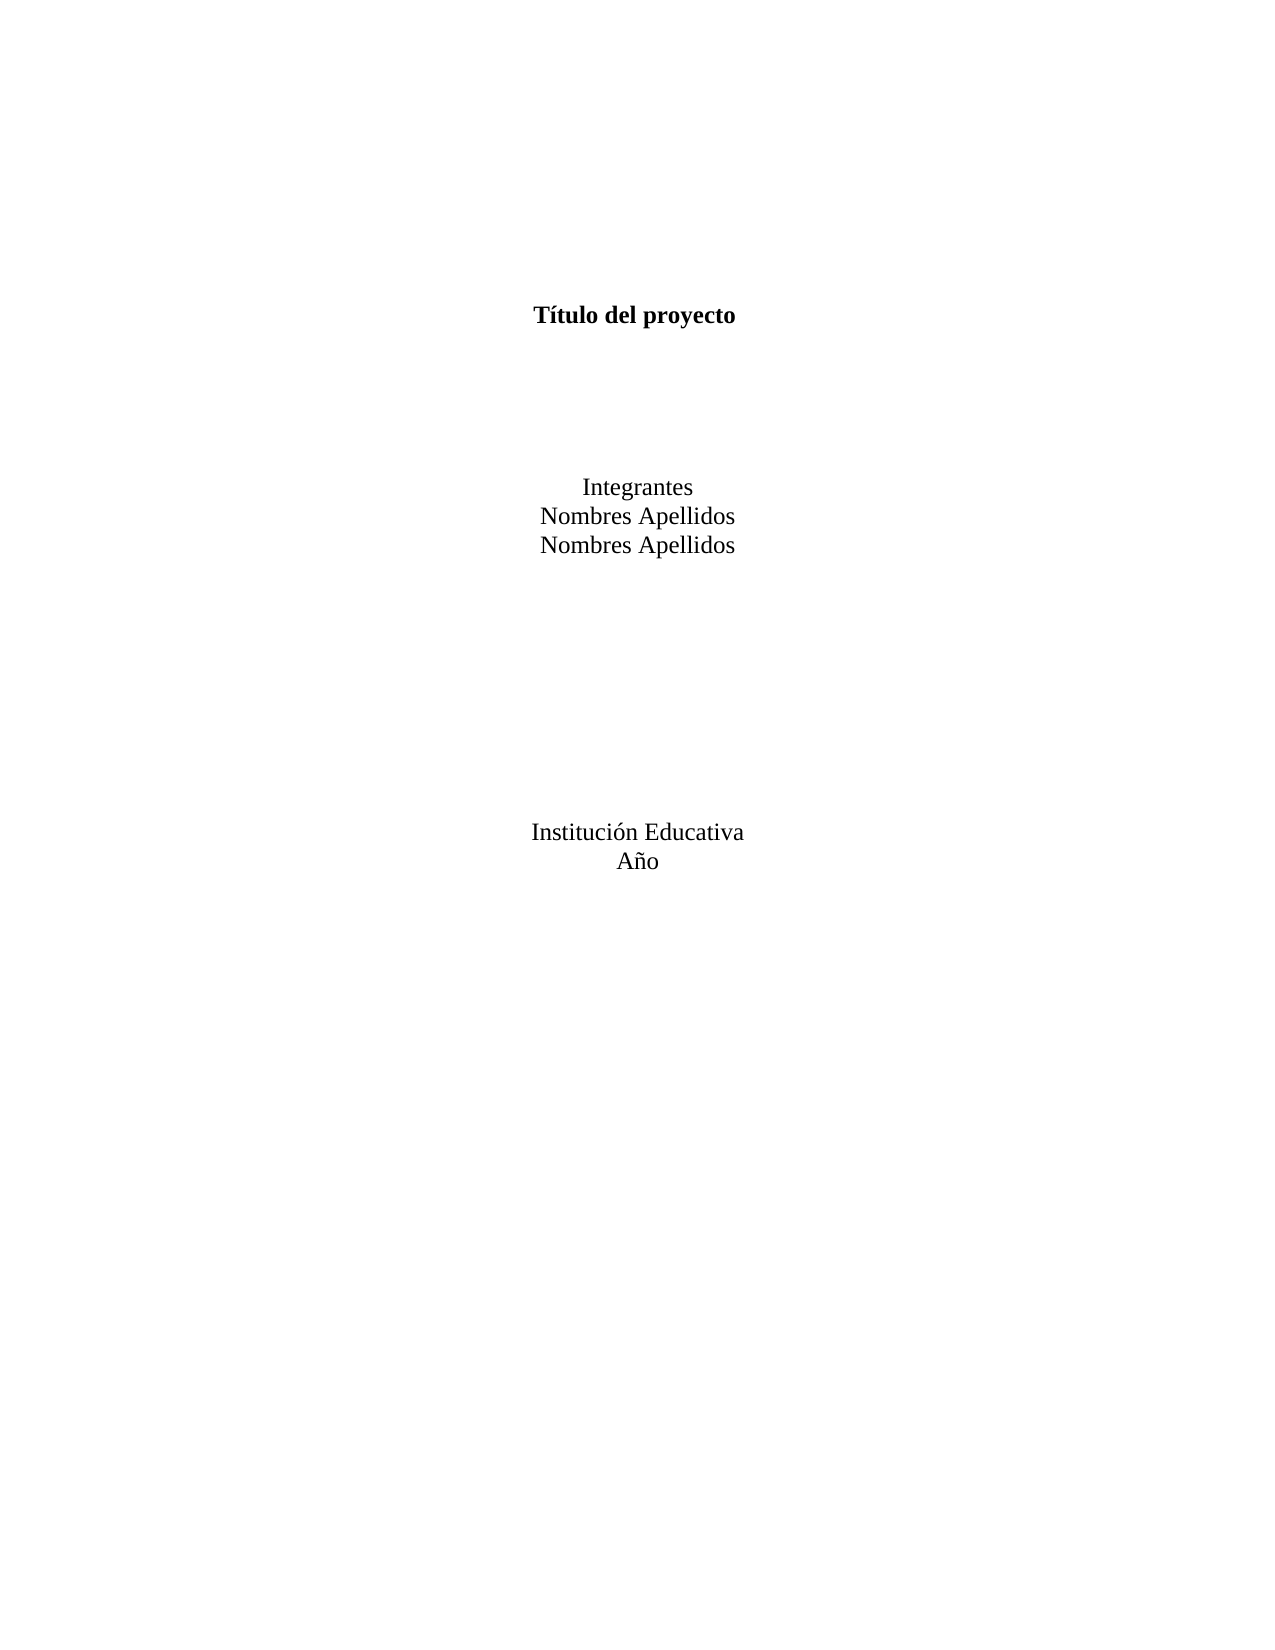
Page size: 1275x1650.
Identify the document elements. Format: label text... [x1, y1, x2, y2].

text Título del proyecto [150, 300, 1125, 328]
text Año [150, 846, 1125, 875]
text Institución Educativa [150, 817, 1125, 846]
text Integrantes [150, 472, 1125, 501]
text Nombres Apellidos [150, 501, 1125, 530]
text Nombres Apellidos [150, 530, 1125, 558]
